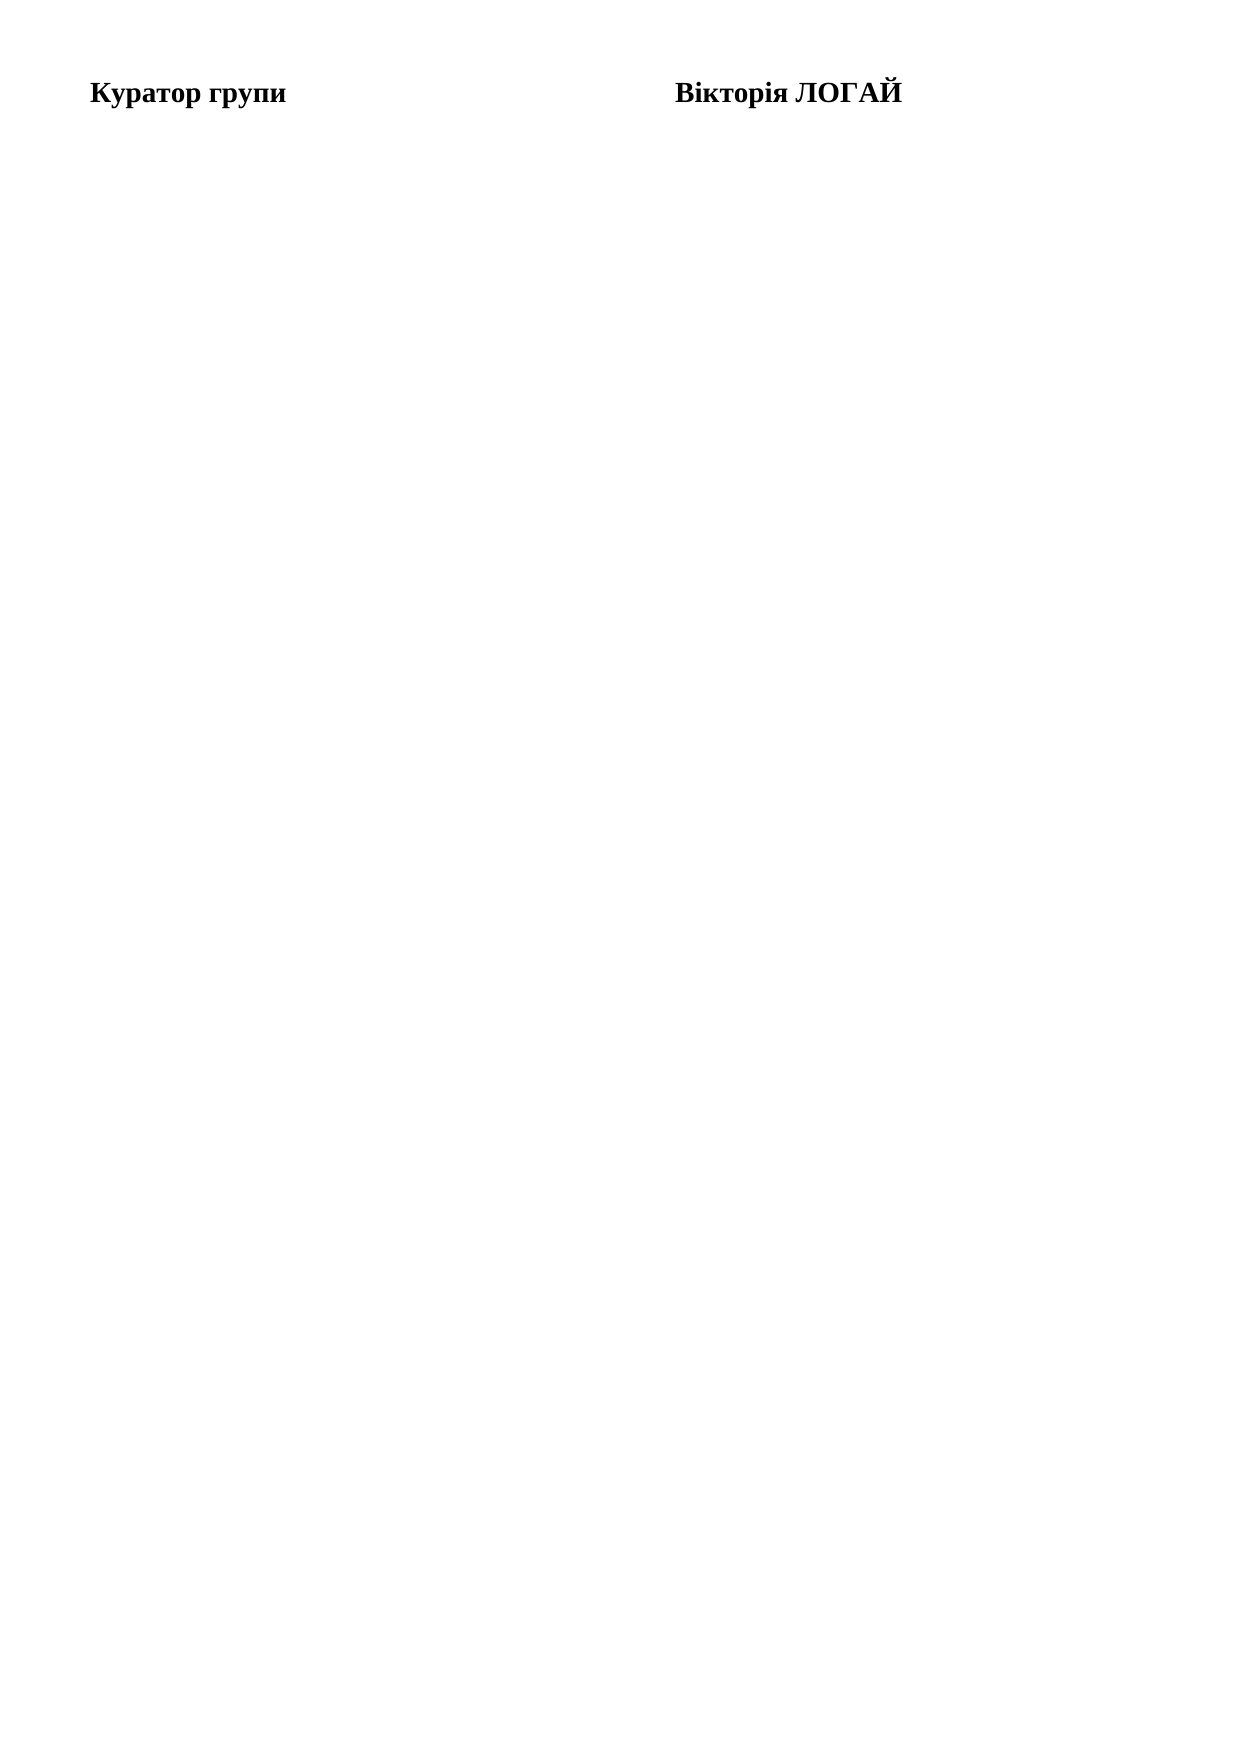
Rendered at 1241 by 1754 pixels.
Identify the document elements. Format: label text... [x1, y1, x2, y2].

text Куратор групи Вікторія ЛОГАЙ [90, 75, 1165, 108]
